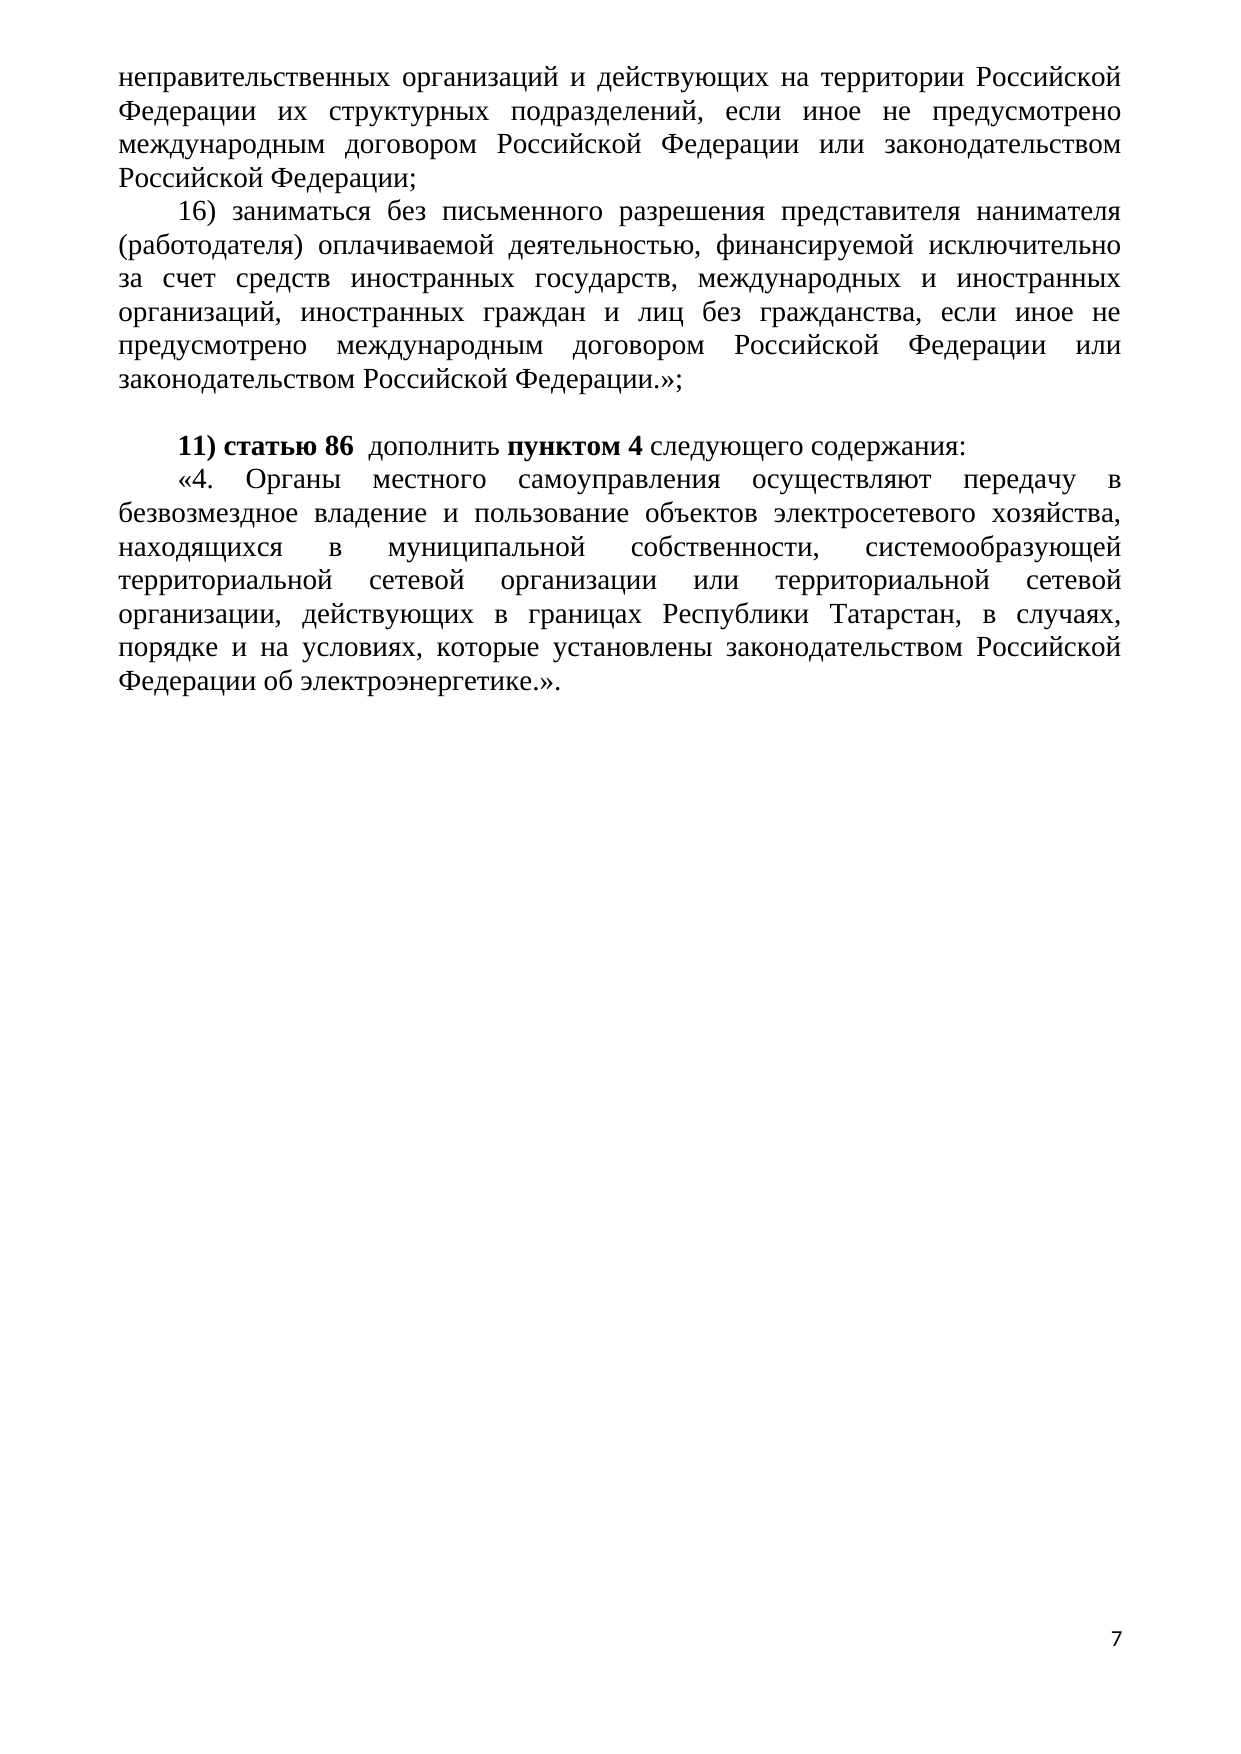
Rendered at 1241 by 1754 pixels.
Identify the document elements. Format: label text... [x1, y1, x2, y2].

text 16) заниматься без письменного разрешения представителя нанимателя (работодателя) оплачиваемой деятельностью, финансируемой исключительно за счет средств иностранных государств, международных и иностранных организаций, иностранных граждан и лиц без гражданства, если иное не предусмотрено международным договором Российской Федерации или законодательством Российской Федерации.»; [118, 193, 1122, 394]
text 11) статью 86 дополнить пунктом 4 следующего содержания: [118, 428, 1122, 462]
text «4. Органы местного самоуправления осуществляют передачу в безвозмездное владение и пользование объектов электросетевого хозяйства, находящихся в муниципальной собственности, системообразующей территориальной сетевой организации или территориальной сетевой организации, действующих в границах Республики Татарстан, в случаях, порядке и на условиях, которые установлены законодательством Российской Федерации об электроэнергетике.». [118, 462, 1122, 696]
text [118, 59, 1122, 193]
